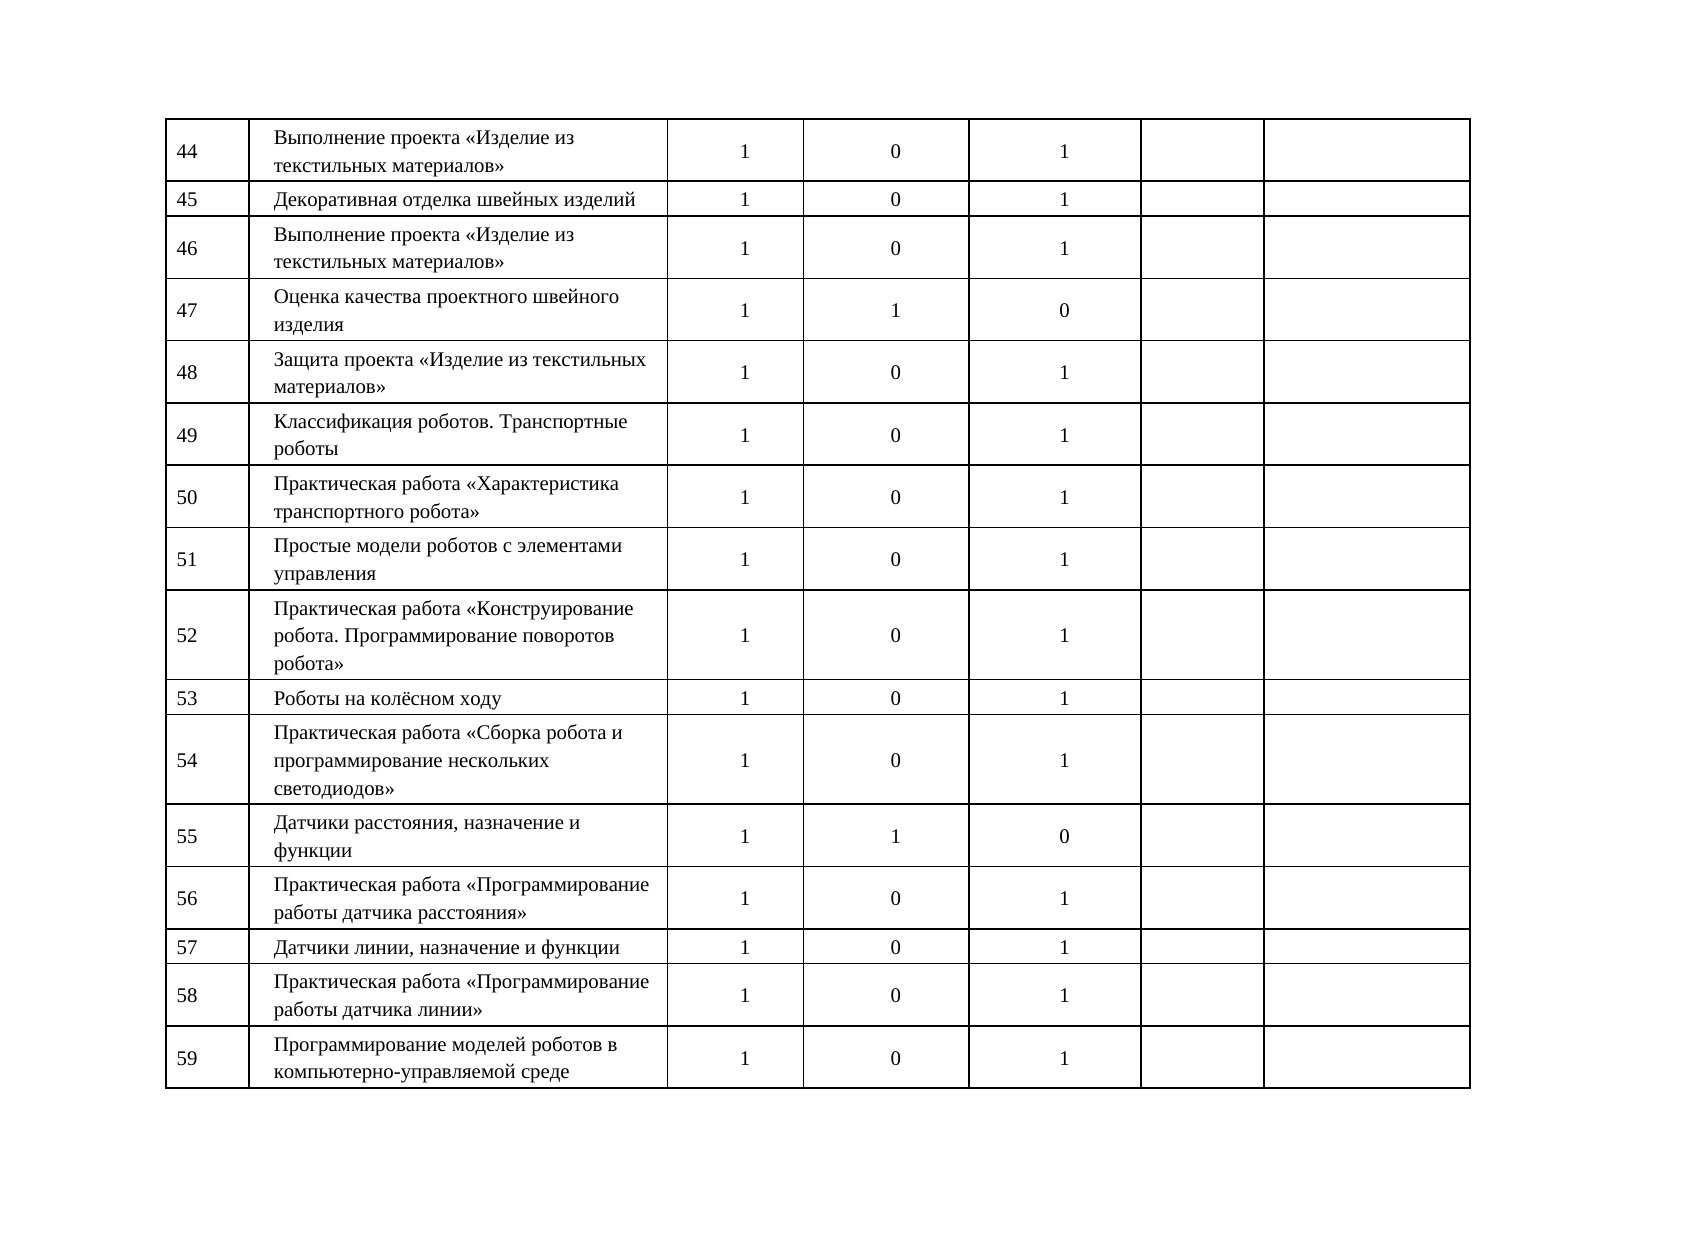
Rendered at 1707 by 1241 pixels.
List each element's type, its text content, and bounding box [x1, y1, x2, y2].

table_cell 1 [668, 805, 803, 866]
table_cell [1265, 867, 1469, 928]
table_cell [1142, 182, 1263, 215]
table_cell [1265, 528, 1469, 589]
table_cell 1 [970, 867, 1140, 928]
table_cell 1 [668, 466, 803, 527]
table_cell 48 [167, 341, 248, 402]
table_cell 1 [804, 279, 968, 340]
table_cell [1265, 805, 1469, 866]
table_cell [1265, 1027, 1469, 1087]
table_cell 0 [804, 1027, 968, 1087]
table_cell [1265, 404, 1469, 464]
table_cell 0 [804, 217, 968, 277]
table_cell Практическая работа «Конструирование робота. Программирование поворотов робота» [250, 591, 667, 679]
table_cell 1 [668, 930, 803, 963]
table_cell 45 [167, 182, 248, 215]
table_cell Простые модели роботов с элементами управления [250, 528, 667, 589]
table_cell Датчики расстояния, назначение и функции [250, 805, 667, 866]
table_cell 53 [167, 680, 248, 713]
table_cell 0 [804, 680, 968, 713]
table_cell Оценка качества проектного швейного изделия [250, 279, 667, 340]
table_cell 0 [804, 466, 968, 527]
table_cell Практическая работа «Сборка робота и программирование нескольких светодиодов» [250, 715, 667, 803]
table_cell 0 [804, 528, 968, 589]
table_cell 50 [167, 466, 248, 527]
table_cell 1 [970, 466, 1140, 527]
table_cell [1142, 680, 1263, 713]
table_cell [1265, 120, 1469, 180]
table_cell 1 [668, 182, 803, 215]
table_cell [1265, 341, 1469, 402]
table_cell [1265, 591, 1469, 679]
table_cell Программирование моделей роботов в компьютерно-управляемой среде [250, 1027, 667, 1087]
table_cell [1142, 867, 1263, 928]
table_cell 1 [970, 591, 1140, 679]
table_cell 1 [668, 528, 803, 589]
table_cell 1 [970, 964, 1140, 1025]
table_cell 1 [970, 930, 1140, 963]
table_cell [1142, 805, 1263, 866]
table_cell 1 [668, 715, 803, 803]
table_cell 1 [970, 1027, 1140, 1087]
table_cell 1 [970, 217, 1140, 277]
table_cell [250, 217, 667, 277]
table_cell Декоративная отделка швейных изделий [250, 182, 667, 215]
table_cell [1142, 715, 1263, 803]
table_cell Роботы на колёсном ходу [250, 680, 667, 713]
table_cell 0 [804, 341, 968, 402]
table_cell [1142, 217, 1263, 277]
table_cell [1142, 528, 1263, 589]
table_cell [1265, 279, 1469, 340]
table_cell [1265, 715, 1469, 803]
table_cell 1 [970, 341, 1140, 402]
table_cell 1 [668, 279, 803, 340]
table_cell 54 [167, 715, 248, 803]
table_cell [1265, 930, 1469, 963]
table_cell 0 [804, 404, 968, 464]
table_cell [1142, 279, 1263, 340]
table_cell 44 [167, 120, 248, 180]
table_cell 1 [668, 1027, 803, 1087]
table_cell 0 [804, 964, 968, 1025]
table_cell 1 [668, 404, 803, 464]
table_cell [1265, 217, 1469, 277]
table_cell [1142, 120, 1263, 180]
table_cell 0 [804, 120, 968, 180]
table_cell Защита проекта «Изделие из текстильных материалов» [250, 341, 667, 402]
table_cell Практическая работа «Программирование работы датчика линии» [250, 964, 667, 1025]
table_cell 1 [804, 805, 968, 866]
table_cell 1 [668, 120, 803, 180]
table_cell [1265, 964, 1469, 1025]
table_cell 0 [970, 805, 1140, 866]
table_cell Практическая работа «Программирование работы датчика расстояния» [250, 867, 667, 928]
table_cell [1142, 591, 1263, 679]
table_cell [1142, 466, 1263, 527]
table_cell 1 [668, 680, 803, 713]
table_cell [1142, 930, 1263, 963]
table_cell 0 [804, 182, 968, 215]
table_cell 51 [167, 528, 248, 589]
table_cell 0 [804, 930, 968, 963]
table_cell [1265, 680, 1469, 713]
table_cell 1 [970, 182, 1140, 215]
table_cell 1 [970, 528, 1140, 589]
table_cell [1142, 341, 1263, 402]
table_cell 1 [970, 404, 1140, 464]
table_cell Датчики линии, назначение и функции [250, 930, 667, 963]
table_cell 55 [167, 805, 248, 866]
table_cell 0 [804, 715, 968, 803]
table_cell [1265, 182, 1469, 215]
table_cell Практическая работа «Характеристика транспортного робота» [250, 466, 667, 527]
table_cell 1 [668, 964, 803, 1025]
table_cell 1 [970, 715, 1140, 803]
table_cell [1142, 1027, 1263, 1087]
table_cell 58 [167, 964, 248, 1025]
table_cell [1142, 964, 1263, 1025]
table_cell 1 [668, 217, 803, 277]
table_cell 1 [668, 341, 803, 402]
table_cell 56 [167, 867, 248, 928]
table_cell [1265, 466, 1469, 527]
table_cell 1 [970, 680, 1140, 713]
table_cell 49 [167, 404, 248, 464]
table_cell 1 [668, 867, 803, 928]
table_cell 52 [167, 591, 248, 679]
table_cell 57 [167, 930, 248, 963]
table_cell [1142, 404, 1263, 464]
table_cell 0 [804, 867, 968, 928]
table_cell 1 [970, 120, 1140, 180]
table_cell 47 [167, 279, 248, 340]
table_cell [250, 120, 667, 180]
table_cell 1 [668, 591, 803, 679]
table_cell Классификация роботов. Транспортные роботы [250, 404, 667, 464]
table_cell 0 [804, 591, 968, 679]
table_cell 46 [167, 217, 248, 277]
table_cell 0 [970, 279, 1140, 340]
table_cell 59 [167, 1027, 248, 1087]
